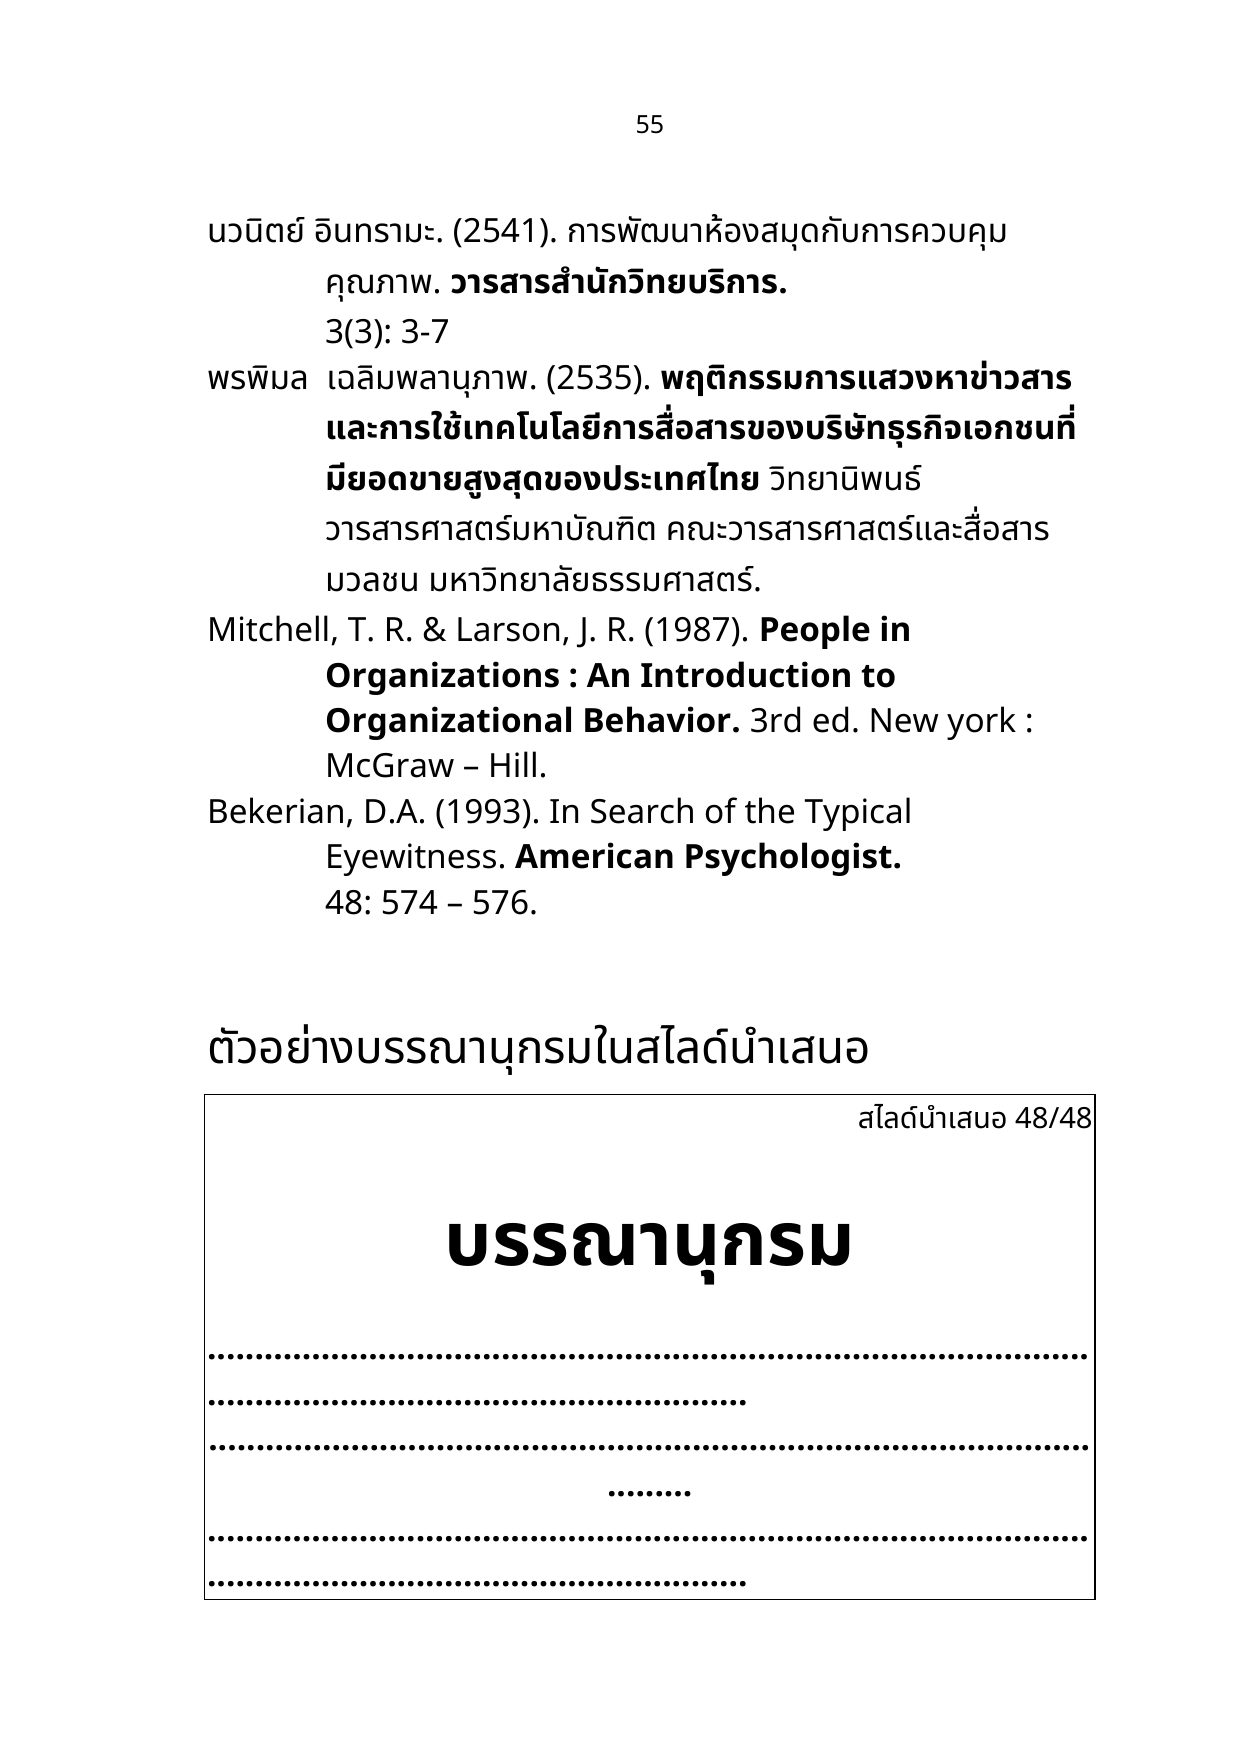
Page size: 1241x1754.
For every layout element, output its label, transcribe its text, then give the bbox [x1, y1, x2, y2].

text ตัวอย่างบรรณานุกรมในสไลด์นำเสนอ [207, 1015, 1092, 1084]
text นวนิตย์ อินทรามะ. (2541). การพัฒนาห้องสมุดกับการควบคุมคุณภาพ. วารสารสำนักวิทยบริการ. [207, 207, 1092, 308]
text Bekerian, D.A. (1993). In Search of the Typical Eyewitness. American Psychologist. 48: 574 – 576. [207, 788, 1092, 924]
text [207, 1415, 1092, 1503]
text สไลด์นำเสนอ 48/48 [205, 1095, 1094, 1142]
text 3(3): 3-7 [207, 308, 1092, 353]
text พรพิมล เฉลิมพลานุภาพ. (2535). พฤติกรรมการแสวงหาข่าวสารและการใช้เทคโนโลยีการสื่อสารของบริษัทธุรกิจเอกชนที่มียอดขายสูงสุดของประเทศไทย วิทยานิพนธ์ วารสารศาสตร์มหาบัณฑิต คณะวารสารศาสตร์และสื่อสารมวลชน มหาวิทยาลัยธรรมศาสตร์. [207, 353, 1092, 606]
text Mitchell, T. R. & Larson, J. R. (1987). People in Organizations : An Introduction to Organizational Behavior. 3rd ed. New york : McGraw – Hill. [207, 606, 1092, 788]
text บรรณานุกรม [205, 1182, 1094, 1299]
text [205, 1503, 1094, 1599]
